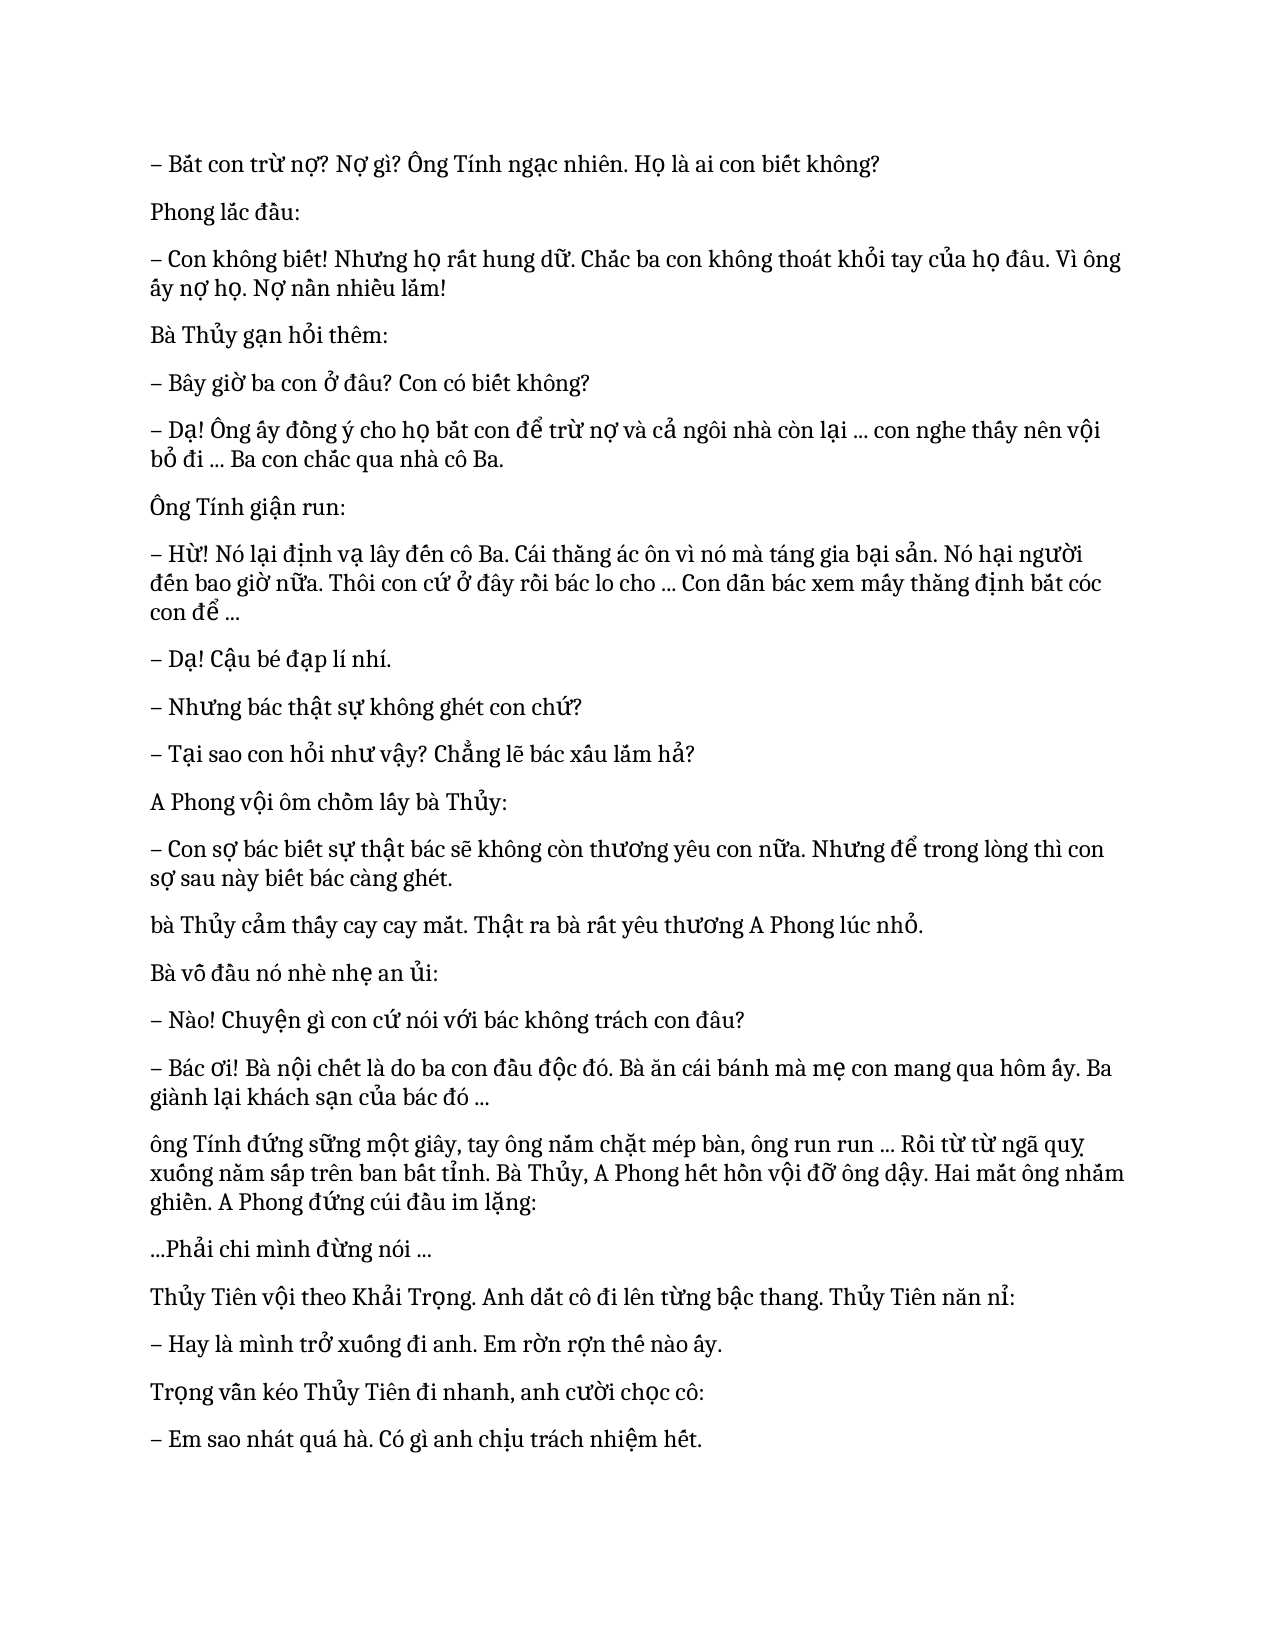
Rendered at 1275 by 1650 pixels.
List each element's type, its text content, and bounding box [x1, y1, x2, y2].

text ...Phải chi mình đừng nói ... [150, 1235, 1125, 1264]
text – Em sao nhát quá hà. Có gì anh chịu trách nhiệm hết. [150, 1425, 1125, 1454]
text – Bắt con trừ nợ? Nợ gì? Ông Tính ngạc nhiên. Họ là ai con biết không? [150, 150, 1125, 179]
text – Hừ! Nó lại định vạ lây đến cô Ba. Cái thằng ác ôn vì nó mà táng gia bại sản. Nó hại người đến bao giờ nữa. Thôi con cứ ở đây rồi bác lo cho ... Con dẫn bác xem mấy thằng định bắt cóc con để ... [150, 540, 1125, 626]
text – Hay là mình trở xuống đi anh. Em rờn rợn thế nào ấy. [150, 1330, 1125, 1359]
text bà Thủy cảm thấy cay cay mắt. Thật ra bà rất yêu thương A Phong lúc nhỏ. [150, 911, 1125, 940]
text A Phong vội ôm chồm lấy bà Thủy: [150, 787, 1125, 816]
text – Bây giờ ba con ở đâu? Con có biết không? [150, 369, 1125, 397]
text Bà vỗ đầu nó nhè nhẹ an ủi: [150, 959, 1125, 987]
text – Tại sao con hỏi như vậy? Chẳng lẽ bác xấu lắm hả? [150, 740, 1125, 769]
text Trọng vẫn kéo Thủy Tiên đi nhanh, anh cười chọc cô: [150, 1377, 1125, 1406]
text – Bác ơi! Bà nội chết là do ba con đầu độc đó. Bà ăn cái bánh mà mẹ con mang qua hôm ấy. Ba giành lại khách sạn của bác đó ... [150, 1054, 1125, 1111]
text – Dạ! Cậu bé đạp lí nhí. [150, 645, 1125, 674]
text Thủy Tiên vội theo Khải Trọng. Anh dắt cô đi lên từng bậc thang. Thủy Tiên năn nỉ: [150, 1282, 1125, 1311]
text – Dạ! Ông ấy đồng ý cho họ bắt con để trừ nợ và cả ngôi nhà còn lại ... con nghe thấy nên vội bỏ đi ... Ba con chắc qua nhà cô Ba. [150, 416, 1125, 474]
text ông Tính đứng sững một giây, tay ông nắm chặt mép bàn, ông run run ... Rồi từ từ ngã quỵ xuống nằm sấp trên ban bất tỉnh. Bà Thủy, A Phong hết hồn vội đỡ ông dậy. Hai mắt ông nhắm ghiền. A Phong đứng cúi đầu im lặng: [150, 1130, 1125, 1216]
text Bà Thủy gạn hỏi thêm: [150, 321, 1125, 350]
text – Nhưng bác thật sự không ghét con chứ? [150, 692, 1125, 721]
text Phong lắc đầu: [150, 197, 1125, 226]
text – Con sợ bác biết sự thật bác sẽ không còn thương yêu con nữa. Nhưng để trong lòng thì con sợ sau này biết bác càng ghét. [150, 835, 1125, 892]
text Ông Tính giận run: [150, 492, 1125, 521]
text – Nào! Chuyện gì con cứ nói với bác không trách con đâu? [150, 1006, 1125, 1035]
text – Con không biết! Nhưng họ rất hung dữ. Chắc ba con không thoát khỏi tay của họ đâu. Vì ông ấy nợ họ. Nợ nần nhiều lắm! [150, 245, 1125, 302]
